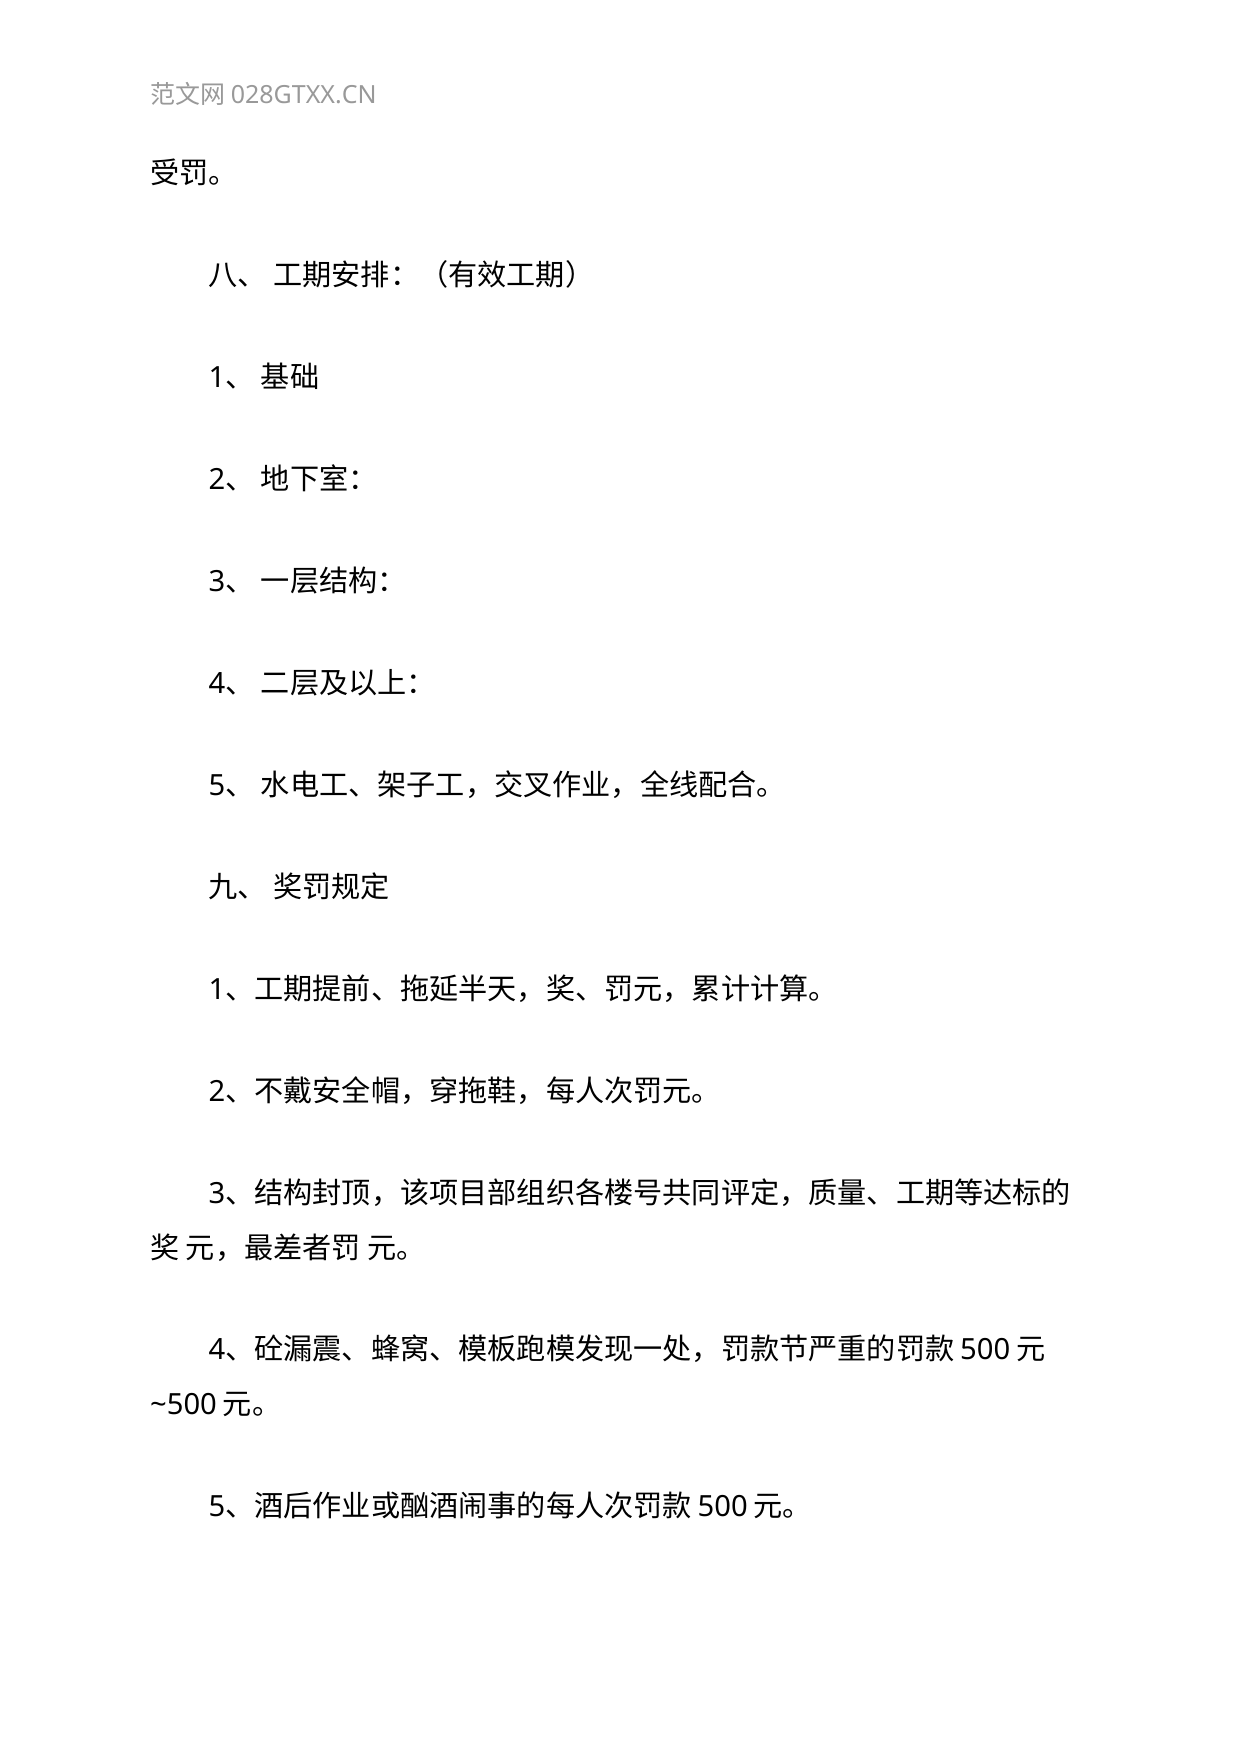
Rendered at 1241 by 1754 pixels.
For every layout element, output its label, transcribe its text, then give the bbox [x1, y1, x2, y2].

text 1、 基础 [150, 353, 1090, 396]
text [150, 150, 1090, 192]
text 5、 水电工、架子工，交叉作业，全线配合。 [150, 761, 1090, 804]
text 3、结构封顶，该项目部组织各楼号共同评定，质量、工期等达标的奖 元，最差者罚 元。 [150, 1169, 1090, 1266]
text 九、 奖罚规定 [150, 863, 1090, 906]
text 八、 工期安排：（有效工期） [150, 252, 1090, 294]
text 4、砼漏震、蜂窝、模板跑模发现一处，罚款节严重的罚款500元~500元。 [150, 1326, 1090, 1423]
text 5、酒后作业或酗酒闹事的每人次罚款500元。 [150, 1483, 1090, 1525]
text 3、 一层结构： [150, 557, 1090, 600]
text 4、 二层及以上： [150, 659, 1090, 702]
text 1、工期提前、拖延半天，奖、罚元，累计计算。 [150, 965, 1090, 1008]
text 2、不戴安全帽，穿拖鞋，每人次罚元。 [150, 1067, 1090, 1109]
text 2、 地下室： [150, 456, 1090, 498]
